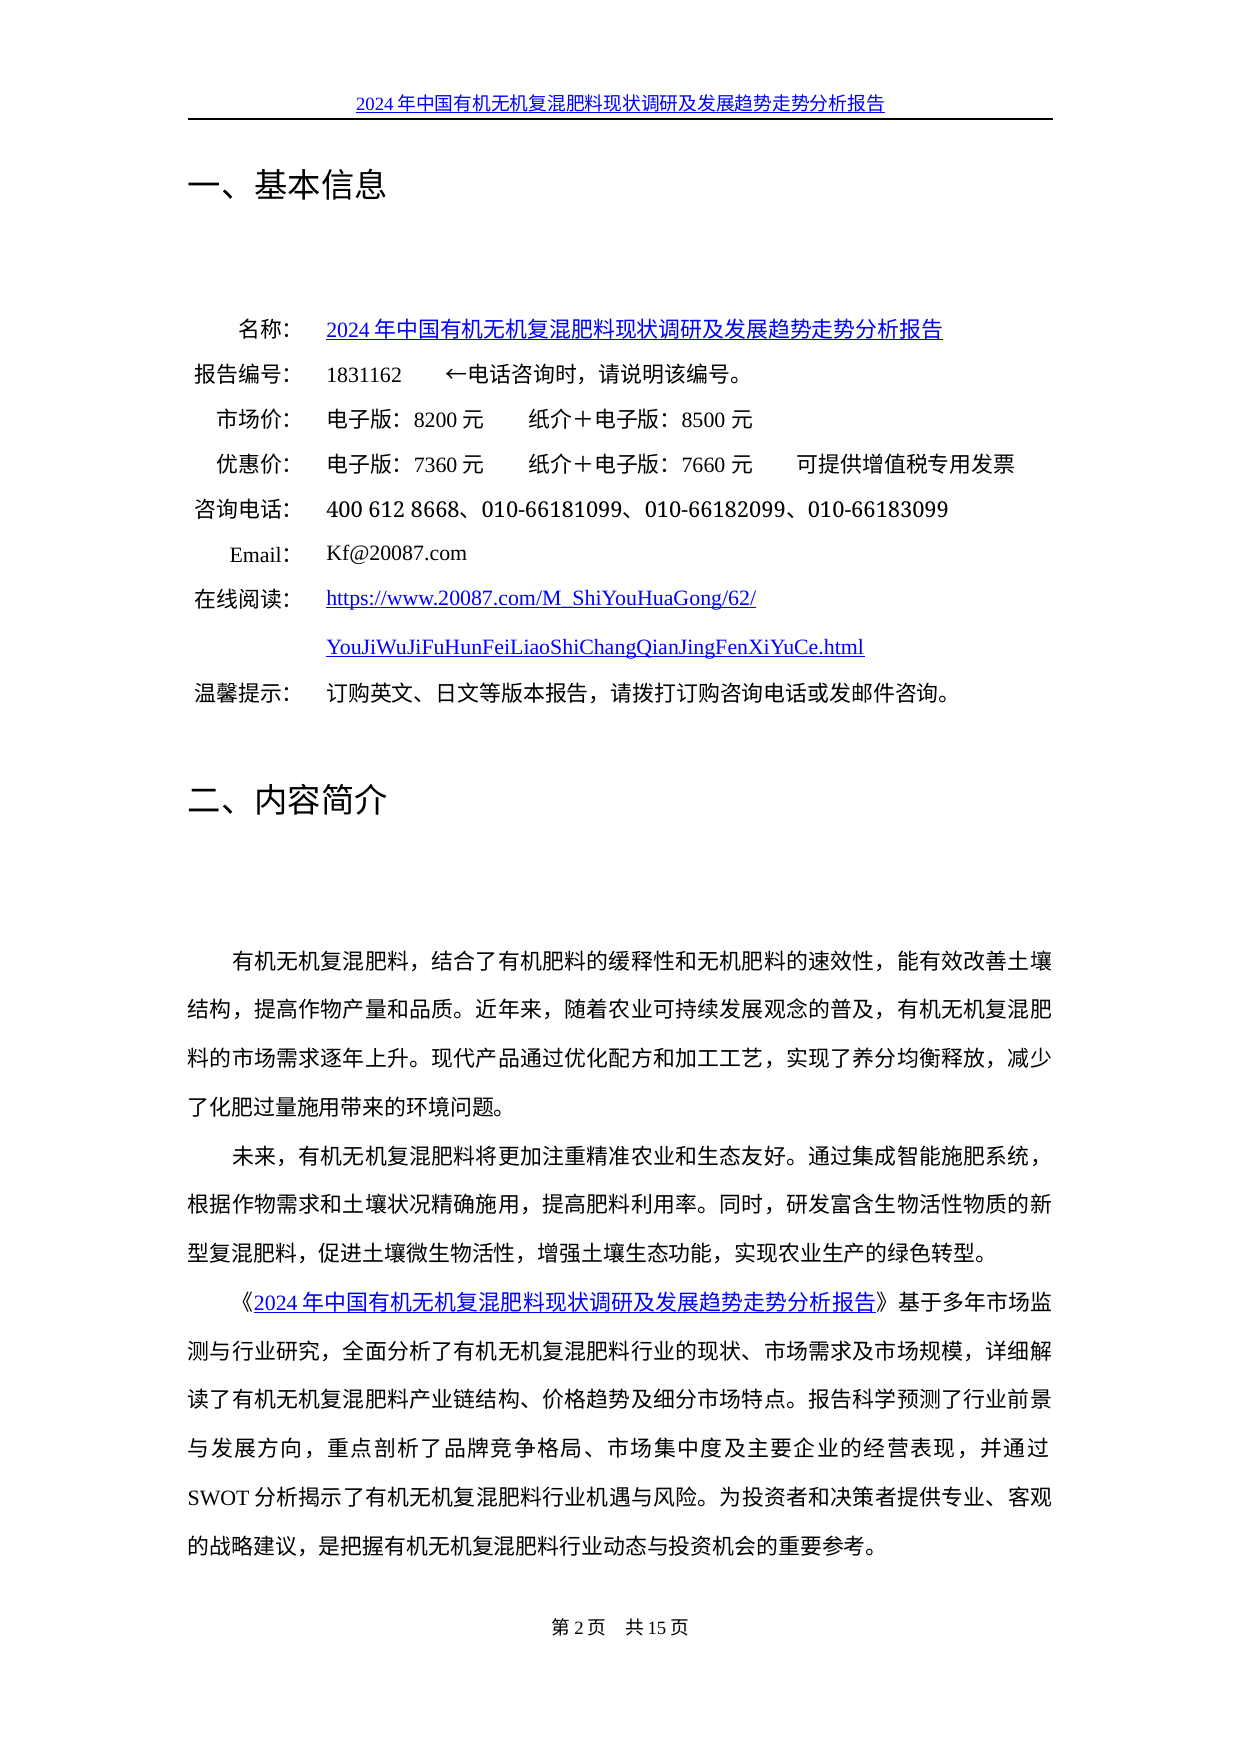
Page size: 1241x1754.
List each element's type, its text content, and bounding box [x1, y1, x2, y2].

table_cell 1831162 ←电话咨询时，请说明该编号。 [315, 357, 1073, 402]
title 二、内容简介 [187, 766, 1053, 831]
table_cell 400 612 8668、010-66181099、010-66182099、010-66183099 [315, 492, 1073, 537]
table_cell 电子版：8200 元 纸介＋电子版：8500 元 [315, 402, 1073, 447]
table_cell 优惠价： [167, 447, 315, 492]
table_cell 咨询电话： [167, 492, 315, 537]
table_cell 在线阅读： [167, 582, 315, 675]
table_cell 温馨提示： [167, 675, 315, 720]
table_header 2024年中国有机无机复混肥料现状调研及发展趋势走势分析报告 [315, 312, 1073, 357]
table_cell 电子版：7360 元 纸介＋电子版：7660 元 可提供增值税专用发票 [315, 447, 1073, 492]
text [187, 943, 1053, 1561]
title 一、基本信息 [187, 150, 1053, 215]
table_cell 市场价： [167, 402, 315, 447]
table_cell 报告编号： [167, 357, 315, 402]
table_cell [315, 582, 1073, 675]
table_cell 订购英文、日文等版本报告，请拨打订购咨询电话或发邮件咨询。 [315, 675, 1073, 720]
table_header 名称： [167, 312, 315, 357]
table_cell Email： [167, 537, 315, 582]
table_cell Kf@20087.com [315, 537, 1073, 582]
